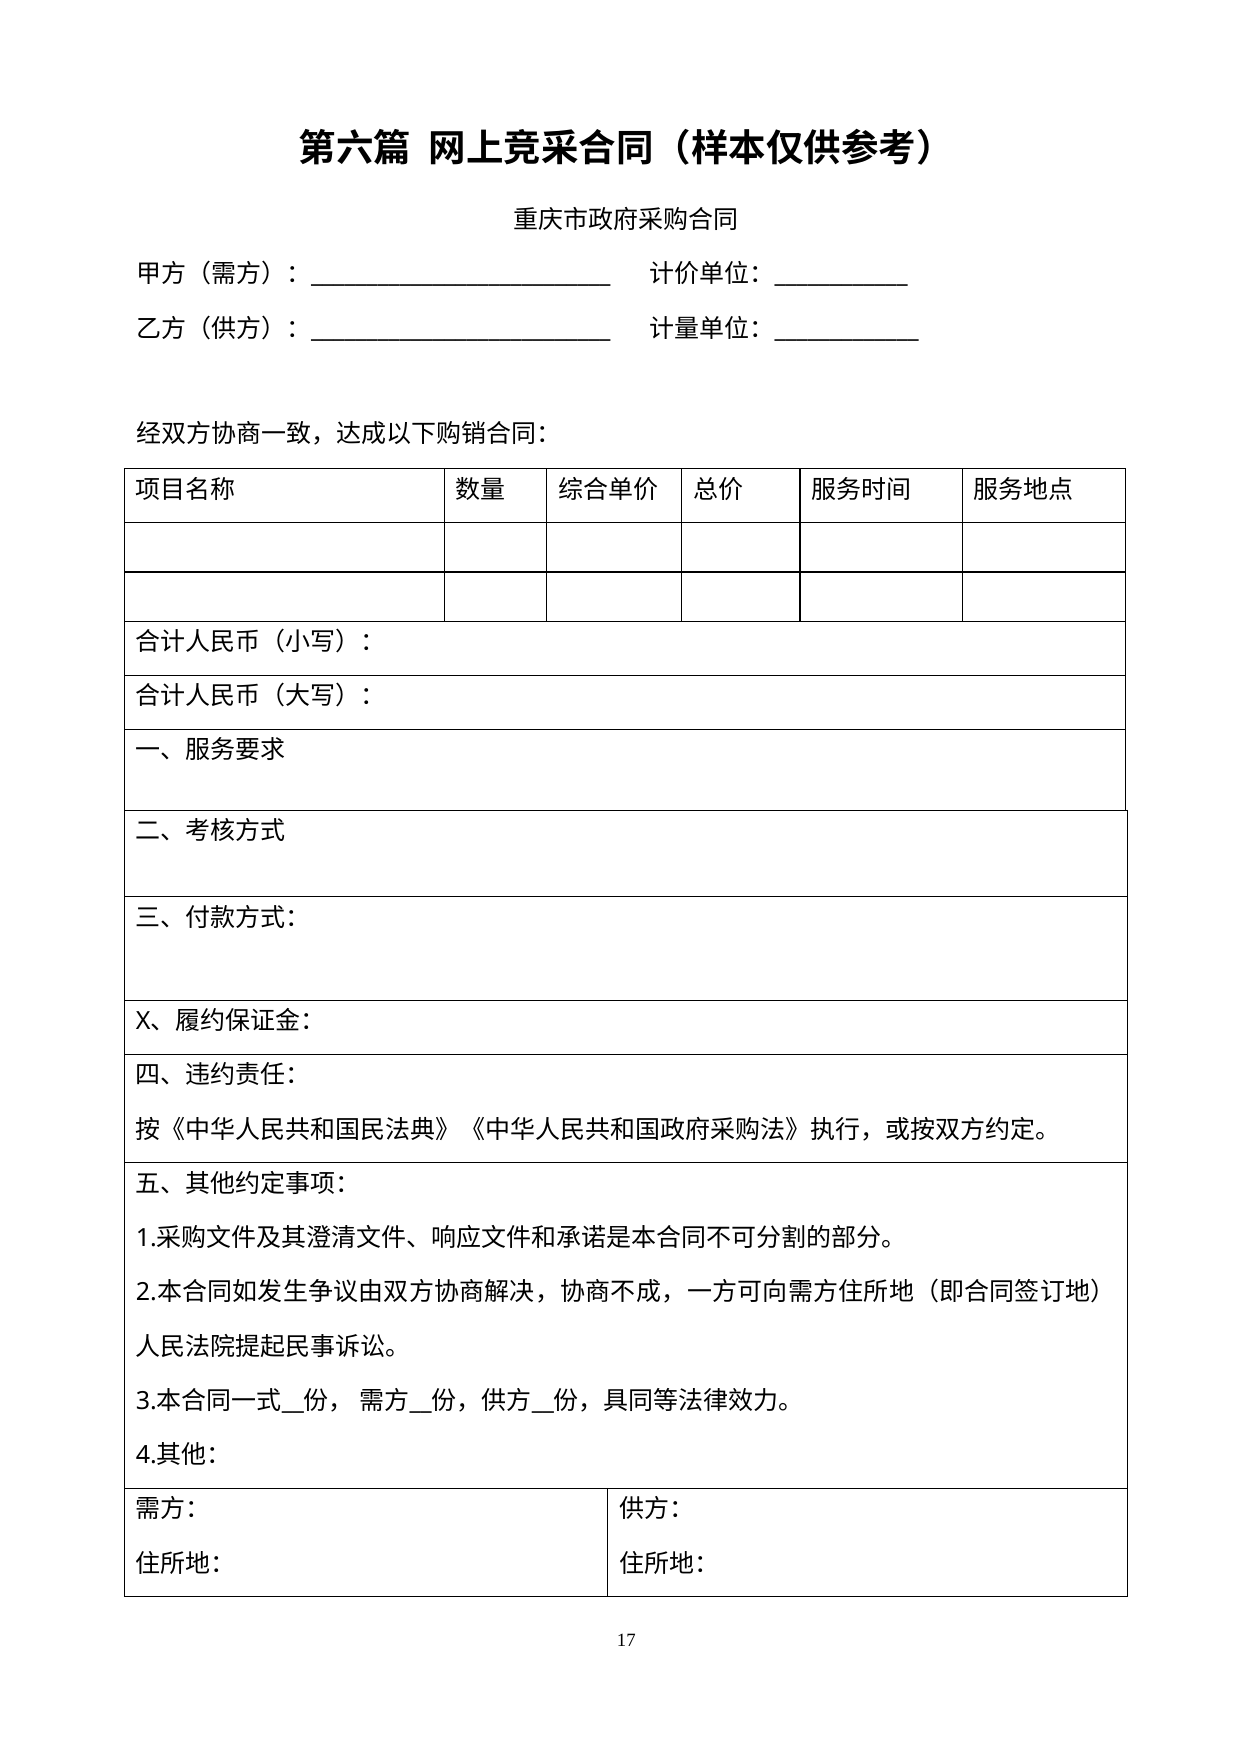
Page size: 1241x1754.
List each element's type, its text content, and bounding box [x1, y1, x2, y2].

subtitle 第六篇 网上竞采合同（样本仅供参考） [136, 118, 1116, 172]
table_cell [547, 573, 681, 621]
table_cell [125, 573, 444, 621]
text 甲方（需方）：___________________________ 计价单位：____________ [136, 254, 1116, 290]
table_cell 合计人民币（大写）： [125, 676, 1125, 729]
table_header 综合单价 [547, 469, 681, 522]
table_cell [125, 1489, 607, 1596]
text 经双方协商一致，达成以下购销合同： [136, 414, 1116, 450]
table_cell [445, 523, 546, 571]
table_cell [801, 573, 962, 621]
table_cell [547, 523, 681, 571]
table_cell [963, 523, 1125, 571]
table_cell 合计人民币（小写）： [125, 622, 1125, 675]
table_header 总价 [682, 469, 799, 522]
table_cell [608, 1489, 1127, 1596]
table_cell 二、考核方式 [125, 811, 1127, 896]
table_header 服务时间 [801, 469, 962, 522]
table_cell [682, 523, 799, 571]
table_header 项目名称 [125, 469, 444, 522]
table_cell [125, 523, 444, 571]
table_header 服务地点 [963, 469, 1125, 522]
table_cell X、履约保证金： [125, 1001, 1127, 1054]
text 乙方（供方）：___________________________ 计量单位：_____________ [136, 308, 1116, 344]
text 重庆市政府采购合同 [136, 199, 1116, 236]
table_cell 三、付款方式： [125, 897, 1127, 1000]
table_cell 四、违约责任： 按《中华人民共和国民法典》《中华人民共和国政府采购法》执行，或按双方约定。 [125, 1055, 1127, 1162]
table_cell [682, 573, 799, 621]
table_cell 一、服务要求 [125, 730, 1125, 809]
table_cell [445, 573, 546, 621]
table_cell [963, 573, 1125, 621]
table_cell [801, 523, 962, 571]
table_cell 五、其他约定事项： 1.采购文件及其澄清文件、响应文件和承诺是本合同不可分割的部分。 2.本合同如发生争议由双方协商解决，协商不成，一方可向需方住所地（即合同签订地）人民法院提起民事诉讼。 3.本合同一式__份， 需方__份，供方__份，具同等法律效力。 4.其他： [125, 1163, 1127, 1488]
table_header 数量 [445, 469, 546, 522]
